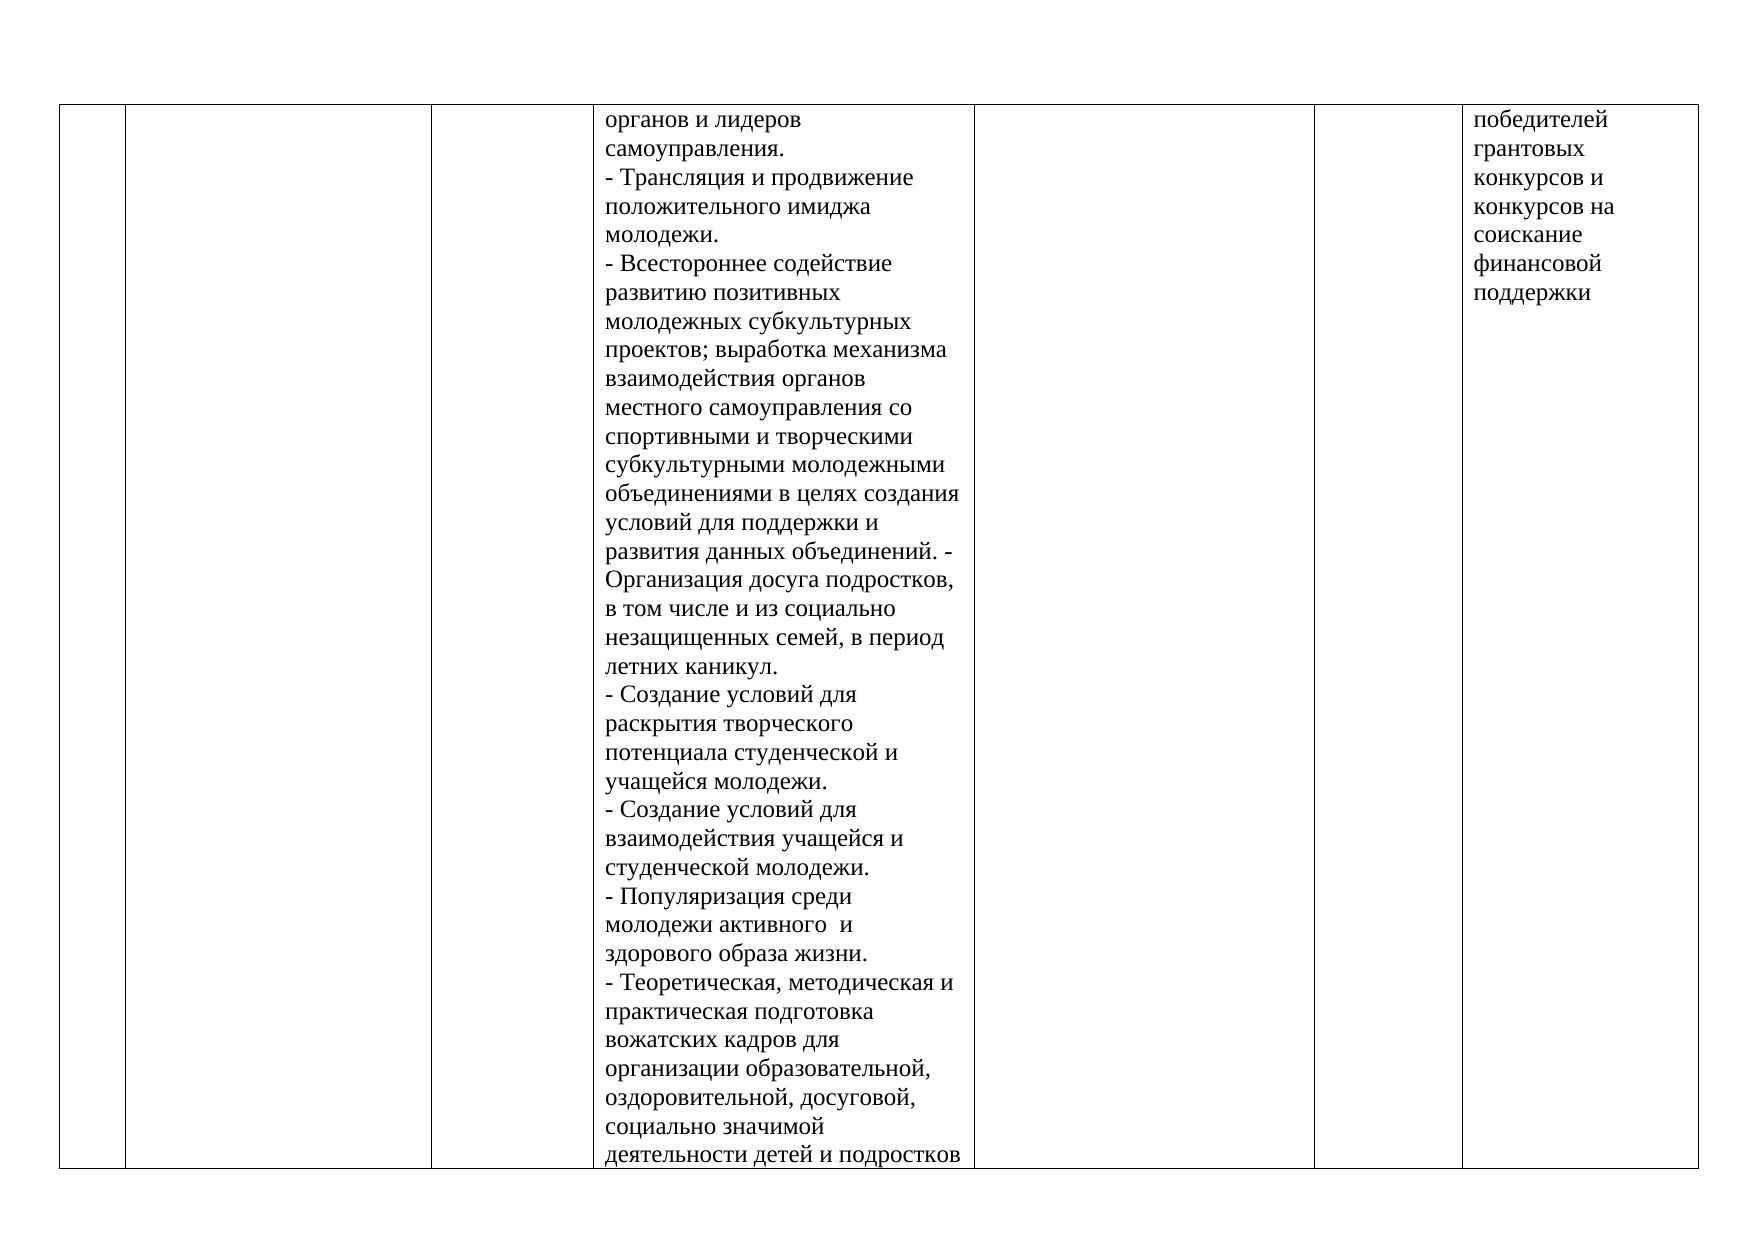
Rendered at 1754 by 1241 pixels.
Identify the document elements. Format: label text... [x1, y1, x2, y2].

table_cell 2 [60, 105, 125, 1168]
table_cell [594, 105, 974, 1168]
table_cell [126, 105, 431, 1168]
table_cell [1463, 105, 1698, 1168]
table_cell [975, 105, 1314, 1168]
table_cell - [1315, 105, 1462, 1168]
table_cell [432, 105, 593, 1168]
